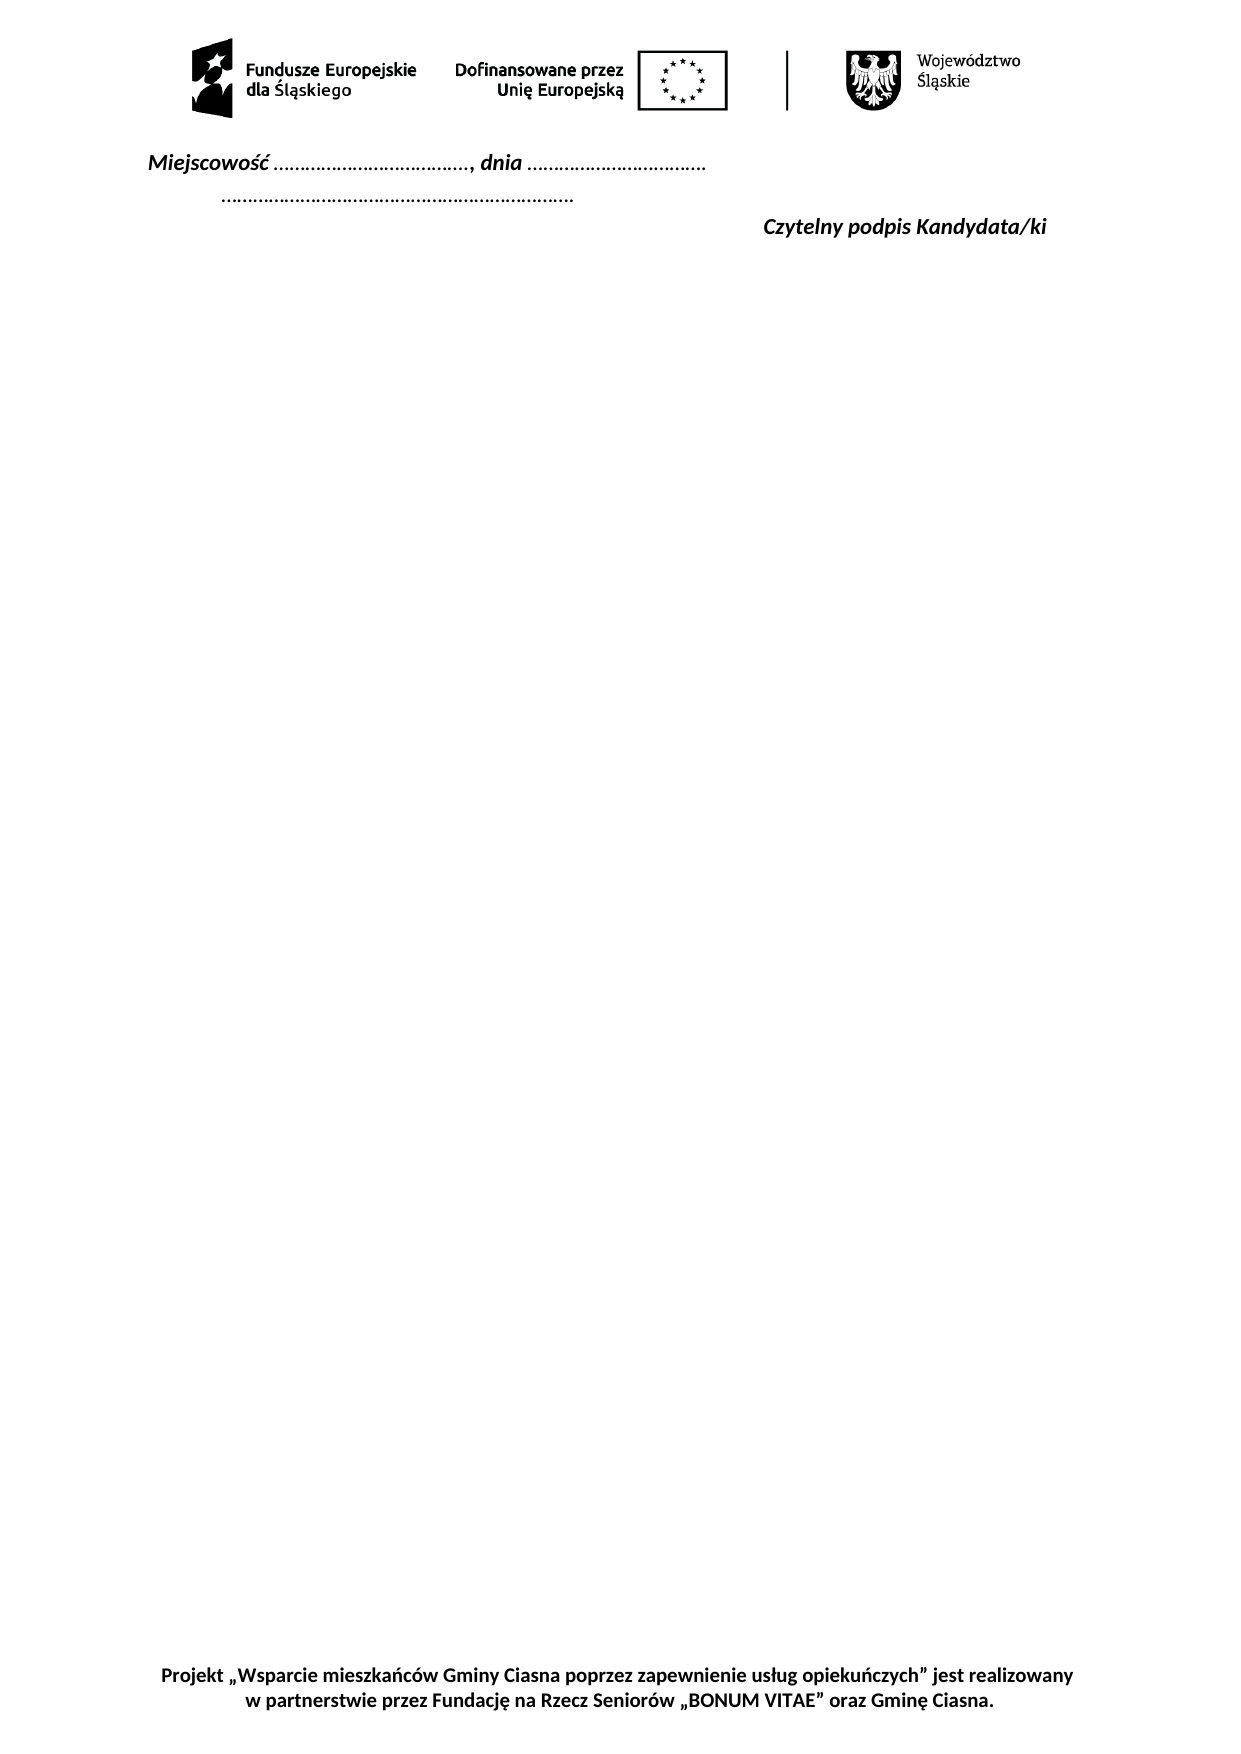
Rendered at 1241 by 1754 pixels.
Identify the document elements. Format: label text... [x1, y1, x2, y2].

text Miejscowość ………………………………., dnia ……………………………. …………………………………………………………. Czytelny podpis Kandydata/ki [148, 148, 1093, 240]
picture [171, 17, 1040, 139]
